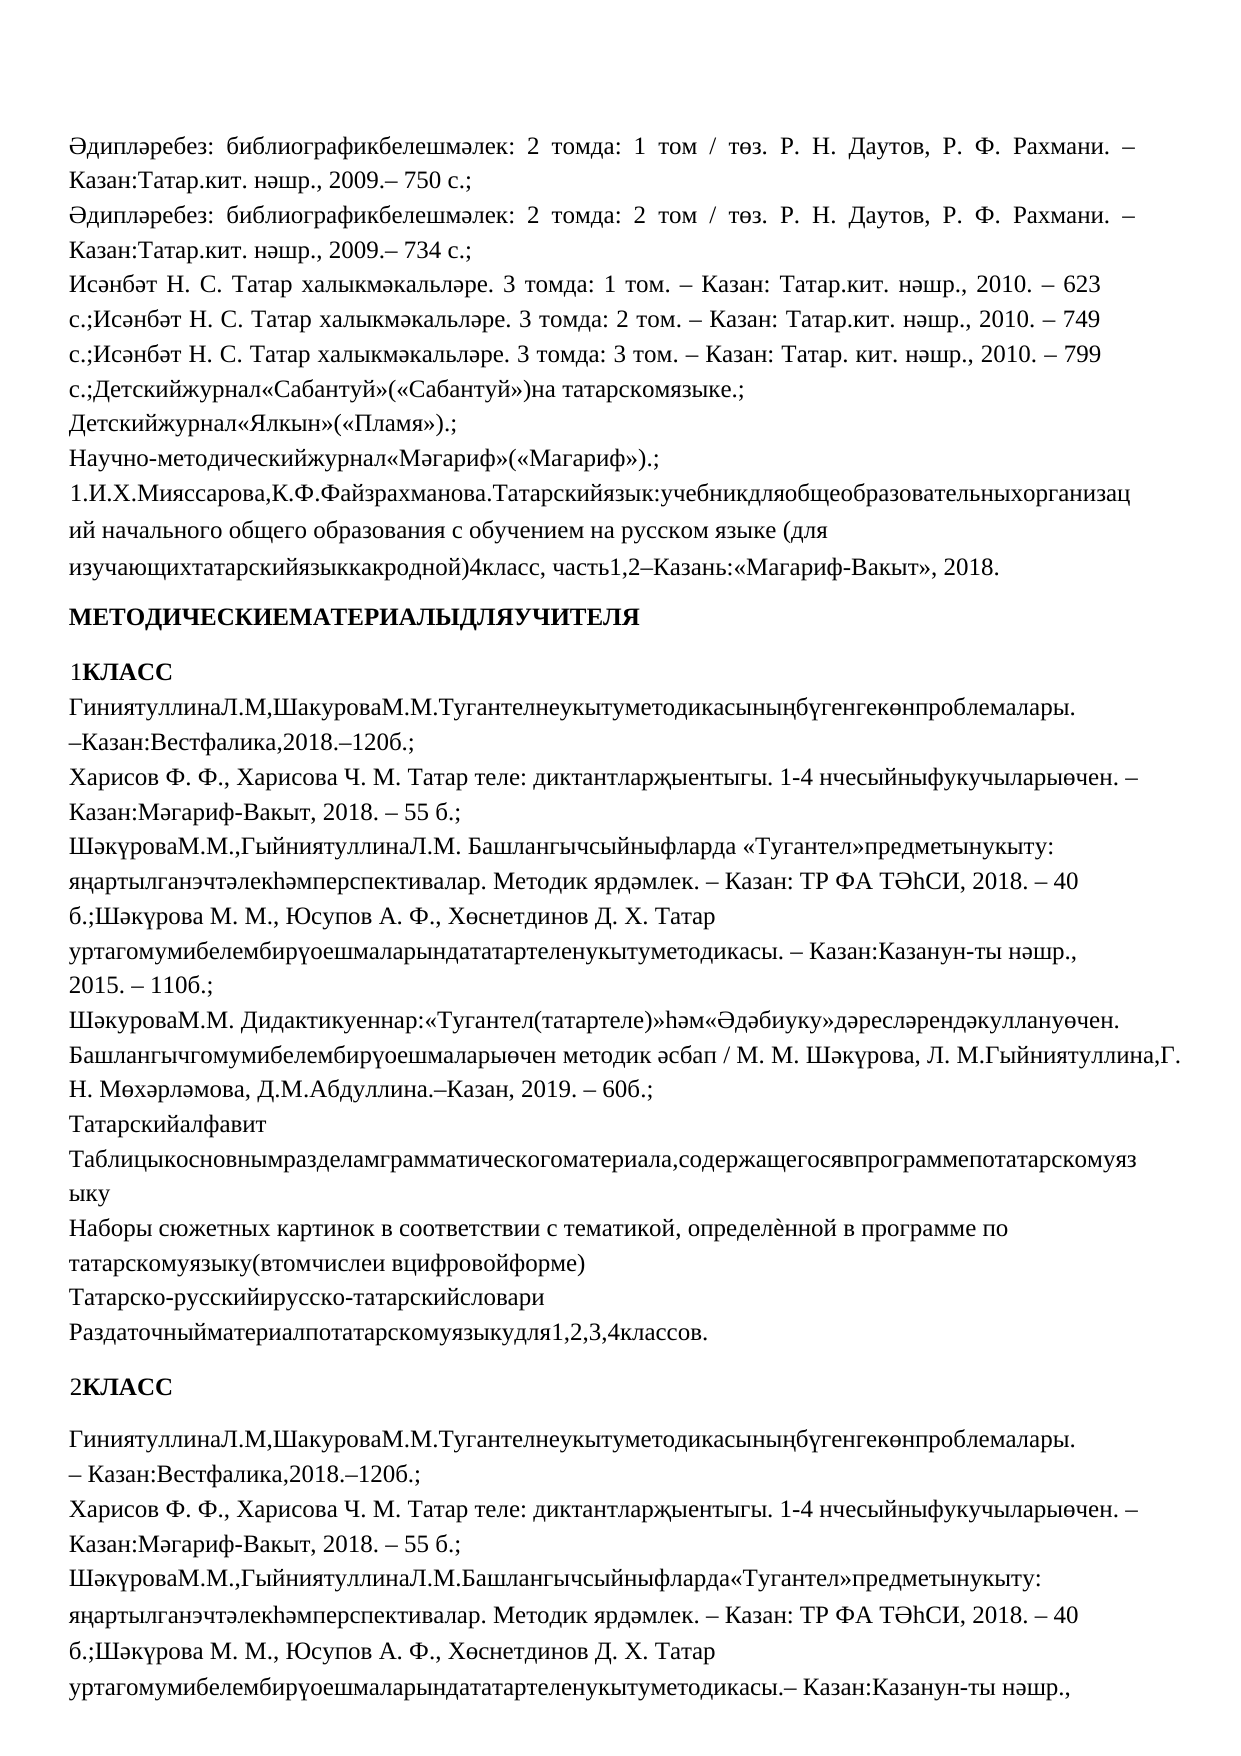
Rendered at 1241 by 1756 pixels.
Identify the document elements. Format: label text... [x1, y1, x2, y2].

text Научно-методическийжурнал«Мəгариф»(«Магариф»).; [69, 443, 1184, 471]
text ШəкүроваМ.М.,ГыйниятуллинаЛ.М.Башлангычсыйныфларда«Тугантел»предметынукыту: [69, 1564, 1184, 1592]
list Казан:Вестфалика,2018.–120б.; [69, 1459, 1184, 1488]
text ШəкүроваМ.М.,ГыйниятуллинаЛ.М. Башлангычсыйныфларда «Тугантел»предметынукыту: [69, 831, 1184, 860]
text ГиниятуллинаЛ.М,ШакуроваМ.М.Тугантелнеукытуметодикасыныңбүгенгекөнпроблемалары. [69, 692, 1184, 721]
text 1.И.Х.Мияссарова,К.Ф.Файзрахманова.Татарскийязык:учебникдляобщеобразовательныхорганизаций начального общего образования с обучением на русском языке (для изучающихтатарскийязыккакродной)4класс, часть1,2–Казань:«Магариф-Вакыт», 2018. [69, 478, 1142, 580]
text Әдиплəребез: библиографикбелешмəлек: 2 томда: 2 том / төз. Р. Н. Даутов, Р. Ф. Рахмани. – Казан:Татар.кит. нəшр., 2009.– 734 с.; [69, 200, 1137, 264]
text Харисов Ф. Ф., Харисова Ч. М. Татар теле: диктантларҗыентыгы. 1-4 нчесыйныфукучыларыөчен. –Казан:Мəгариф-Вакыт, 2018. – 55 б.; [69, 1494, 1166, 1558]
subtitle МЕТОДИЧЕСКИЕМАТЕРИАЛЫДЛЯУЧИТЕЛЯ [69, 602, 1184, 631]
text Детскийжурнал«Ялкын»(«Пламя»).; [69, 408, 1184, 437]
text Харисов Ф. Ф., Харисова Ч. М. Татар теле: диктантларҗыентыгы. 1-4 нчесыйныфукучыларыөчен. –Казан:Мəгариф-Вакыт, 2018. – 55 б.; [69, 762, 1166, 826]
text Әдиплəребез: библиографикбелешмəлек: 2 томда: 1 том / төз. Р. Н. Даутов, Р. Ф. Рахмани. – Казан:Татар.кит. нəшр., 2009.– 750 с.; [69, 131, 1137, 194]
text Наборы сюжетных картинок в соответствии с тематикой, определѐнной в программе по татарскомуязыку(втомчислеи вцифровойформе) [69, 1213, 1138, 1277]
text Раздаточныйматериалпотатарскомуязыкудля1,2,3,4классов.2КЛАСС [69, 1317, 753, 1401]
text Исəнбəт Н. С. Татар халыкмəкальлəре. 3 томда: 1 том. – Казан: Татар.кит. нəшр., 2010. – 623 с.;Исəнбəт Н. С. Татар халыкмəкальлəре. 3 томда: 2 том. – Казан: Татар.кит. нəшр., 2010. – 749 с.;Исəнбəт Н. С. Татар халыкмəкальлəре. 3 томда: 3 том. – Казан: Татар. кит. нəшр., 2010. – 799 с.;Детскийжурнал«Сабантуй»(«Сабантуй»)на татарскомязыке.; [69, 269, 1102, 402]
text Таблицыкосновнымразделамграмматическогоматериала,содержащегосявпрограммепотатарскомуязыку [69, 1144, 1142, 1207]
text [69, 1600, 1133, 1701]
text Татарско-русскийирусско-татарскийсловари [69, 1282, 1184, 1311]
text ШəкуроваМ.М. Дидактикуеннар:«Тугантел(татартеле)»һəм«Әдəбиуку»дəреслəрендəкуллануөчен. Башлангычгомумибелембирүоешмаларыөчен методик əсбап / М. М. Шəкүрова, Л. М.Гыйниятуллина,Г. Н. Мөхəрлəмова, Д.М.Абдуллина.–Казан, 2019. – 60б.; [69, 1005, 1184, 1103]
text 1КЛАСС [69, 657, 1184, 686]
text ГиниятуллинаЛ.М,ШакуроваМ.М.Тугантелнеукытуметодикасыныңбүгенгекөнпроблемалары. [69, 1427, 1184, 1453]
text Татарскийалфавит [69, 1109, 1184, 1138]
text –Казан:Вестфалика,2018.–120б.; [69, 727, 1184, 756]
